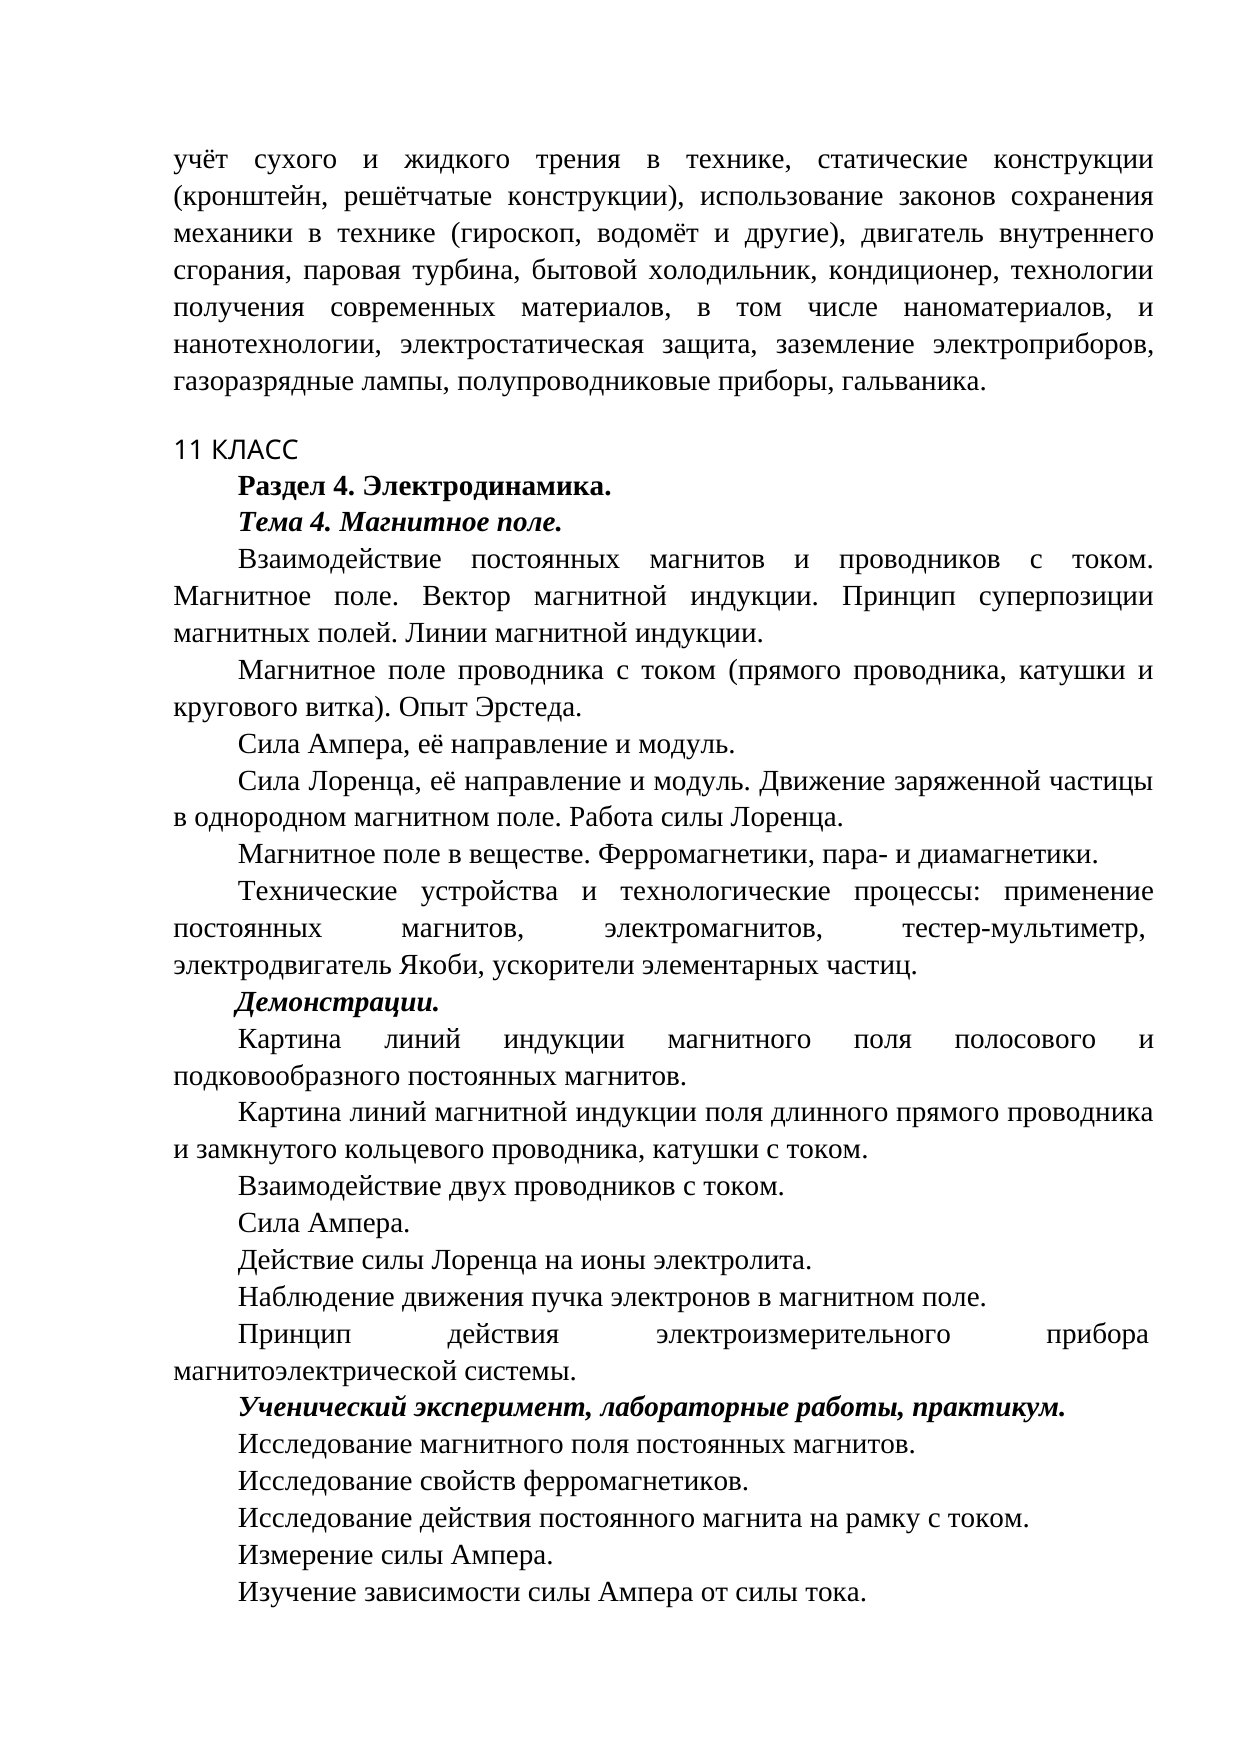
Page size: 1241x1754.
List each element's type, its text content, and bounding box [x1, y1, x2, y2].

text Исследование магнитного поля постоянных магнитов. [173, 1426, 1155, 1460]
text Магнитное поле в веществе. Ферромагнетики, пара- и диамагнетики. [173, 836, 1155, 870]
text Взаимодействие постоянных магнитов и проводников с током. Магнитное поле. Вектор магнитной индукции. Принцип суперпозиции магнитных полей. Линии магнитной индукции. [173, 541, 1155, 649]
text магнитоэлектрической системы. [173, 1353, 1155, 1386]
text Технические устройства и технологические процессы: применение постоянных магнитов, электромагнитов, тестер-мультиметр, [173, 873, 1155, 944]
text Картина линий магнитной индукции поля длинного прямого проводника и замкнутого кольцевого проводника, катушки с током. [173, 1094, 1155, 1165]
text Раздел 4. Электродинамика. [173, 468, 1155, 501]
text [173, 141, 1155, 396]
text Демонстрации. [173, 984, 1155, 1017]
subtitle 11 КЛАСС [173, 431, 1155, 468]
text электродвигатель Якоби, ускорители элементарных частиц. [173, 947, 1155, 981]
text Изучение зависимости силы Ампера от силы тока. [173, 1574, 1155, 1607]
text Принцип действия электроизмерительного прибора [173, 1316, 1155, 1349]
text Исследование свойств ферромагнетиков. [173, 1463, 1155, 1497]
text Взаимодействие двух проводников с током. [173, 1168, 1155, 1202]
text Исследование действия постоянного магнита на рамку с током. [173, 1500, 1155, 1534]
text Действие силы Лоренца на ионы электролита. [173, 1242, 1155, 1276]
text Сила Ампера. [173, 1205, 1155, 1239]
text Сила Лоренца, её направление и модуль. Движение заряженной частицы в однородном магнитном поле. Работа силы Лоренца. [173, 763, 1155, 833]
text Ученический эксперимент, лабораторные работы, практикум. [173, 1389, 1155, 1423]
text Картина линий индукции магнитного поля полосового и подковообразного постоянных магнитов. [173, 1021, 1155, 1091]
text Сила Ампера, её направление и модуль. [173, 726, 1155, 759]
text Наблюдение движения пучка электронов в магнитном поле. [173, 1279, 1155, 1312]
text Тема 4. Магнитное поле. [173, 504, 1155, 538]
text Измерение силы Ампера. [173, 1537, 1155, 1571]
text Магнитное поле проводника с током (прямого проводника, катушки и кругового витка). Опыт Эрстеда. [173, 652, 1155, 722]
